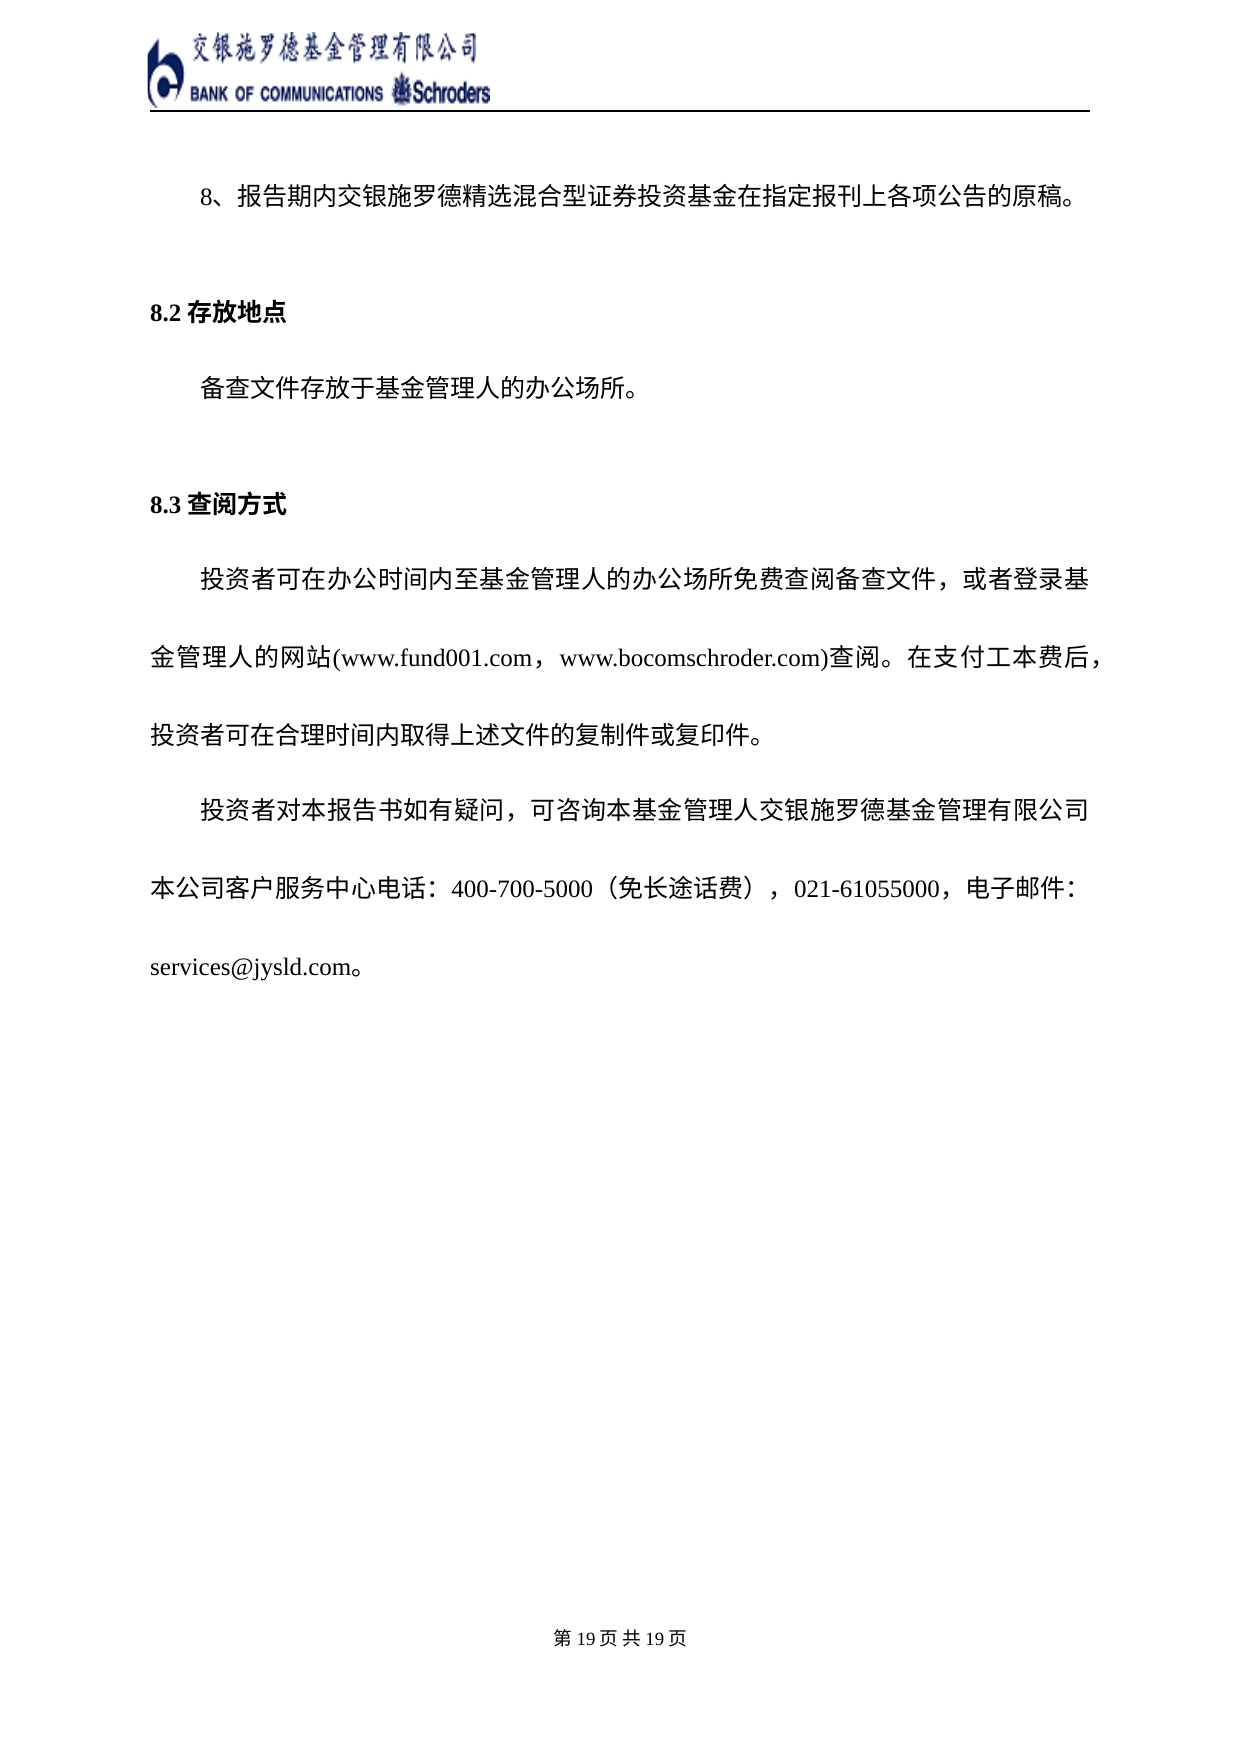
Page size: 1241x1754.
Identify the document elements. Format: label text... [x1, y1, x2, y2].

text 备查文件存放于基金管理人的办公场所。 [150, 354, 1090, 419]
text 8.3 查阅方式 [150, 470, 1090, 535]
picture [147, 32, 490, 108]
text 投资者对本报告书如有疑问，可咨询本基金管理人交银施罗德基金管理有限公司。本公司客户服务中心电话：400-700-5000（免长途话费），021-61055000，电子邮件：services@jysld.com。 [150, 776, 1090, 997]
text 8.2 存放地点 [150, 278, 1090, 343]
text 投资者可在办公时间内至基金管理人的办公场所免费查阅备查文件，或者登录基金管理人的网站(www.fund001.com，www.bocomschroder.com)查阅。在支付工本费后，投资者可在合理时间内取得上述文件的复制件或复印件。 [150, 545, 1090, 766]
text 8、报告期内交银施罗德精选混合型证券投资基金在指定报刊上各项公告的原稿。 [150, 162, 1090, 227]
